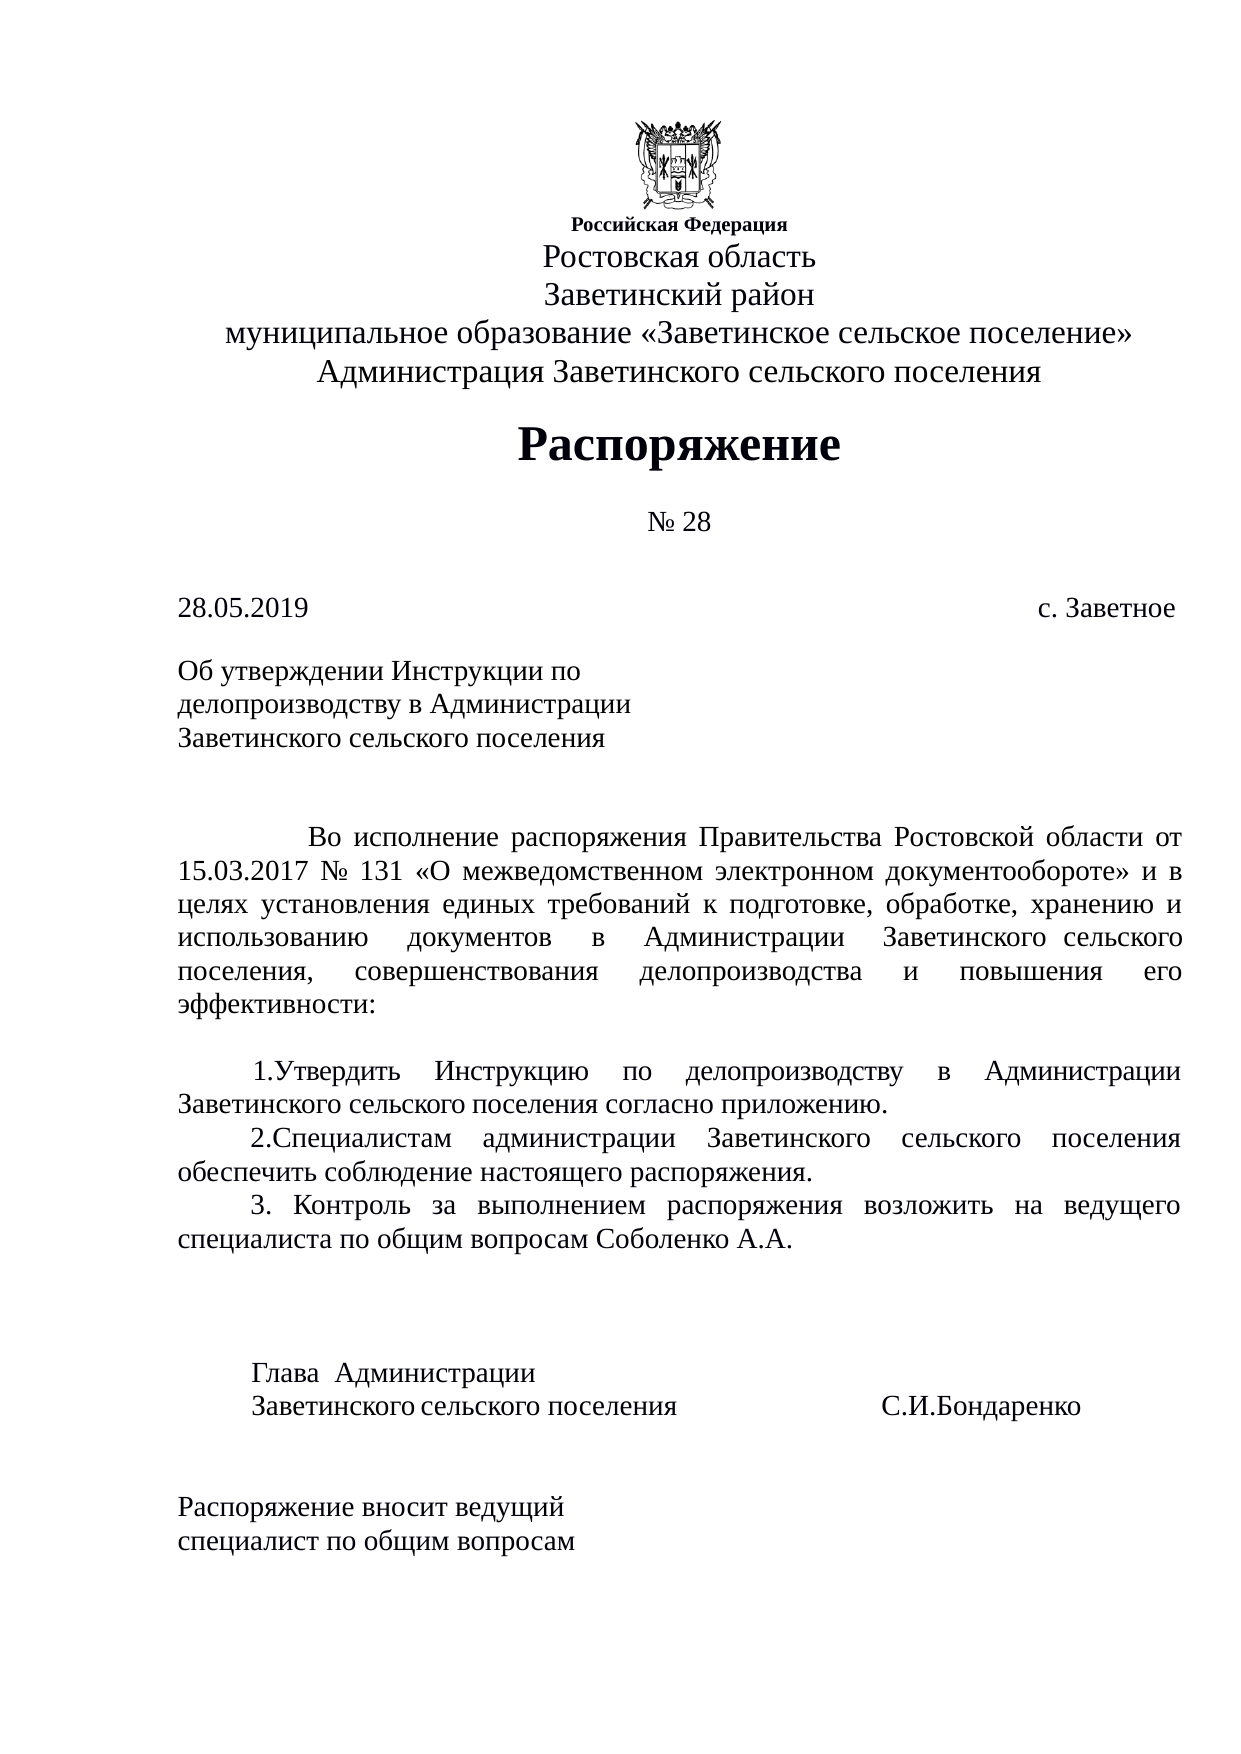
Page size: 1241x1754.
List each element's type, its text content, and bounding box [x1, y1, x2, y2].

text Во исполнение распоряжения Правительства Ростовской области от 15.03.2017 № 131 «О межведомственном электронном документообороте» и в целях установления единых требований к подготовке, обработке, хранению и использованию документов в Администрации Заветинского сельского поселения, совершенствования делопроизводства и повышения его эффективности: [177, 820, 1183, 1019]
subtitle Администрация Заветинского сельского поселения [177, 351, 1181, 389]
text 3. Контроль за выполнением распоряжения возложить на ведущего специалиста по общим вопросам Соболенко А.А. [177, 1187, 1181, 1254]
text Глава Администрации [177, 1355, 1184, 1388]
text Распоряжение [177, 413, 1181, 471]
picture [633, 118, 725, 212]
text 1.Утвердить Инструкцию по делопроизводству в Администрации Заветинского сельского поселения согласно приложению. [177, 1053, 1181, 1120]
text 2.Специалистам администрации Заветинского сельского поселения обеспечить соблюдение настоящего распоряжения. [177, 1120, 1181, 1187]
text Заветинский район [177, 274, 1181, 313]
text Распоряжение вносит ведущий [177, 1489, 1181, 1523]
text № 28 [177, 504, 1181, 538]
text Заветинского сельского поселения С.И.Бондаренко [177, 1388, 1184, 1422]
text специалист по общим вопросам [177, 1523, 1181, 1556]
text 28.05.2019 с. Заветное [177, 591, 1181, 624]
subtitle Ростовская область [177, 236, 1181, 274]
subtitle Российская Федерация [177, 212, 1181, 236]
table_header Об утверждении Инструкции по делопроизводству в Администрации Заветинского сельского поселения [166, 653, 660, 787]
text муниципальное образование «Заветинское сельское поселение» [177, 313, 1181, 351]
